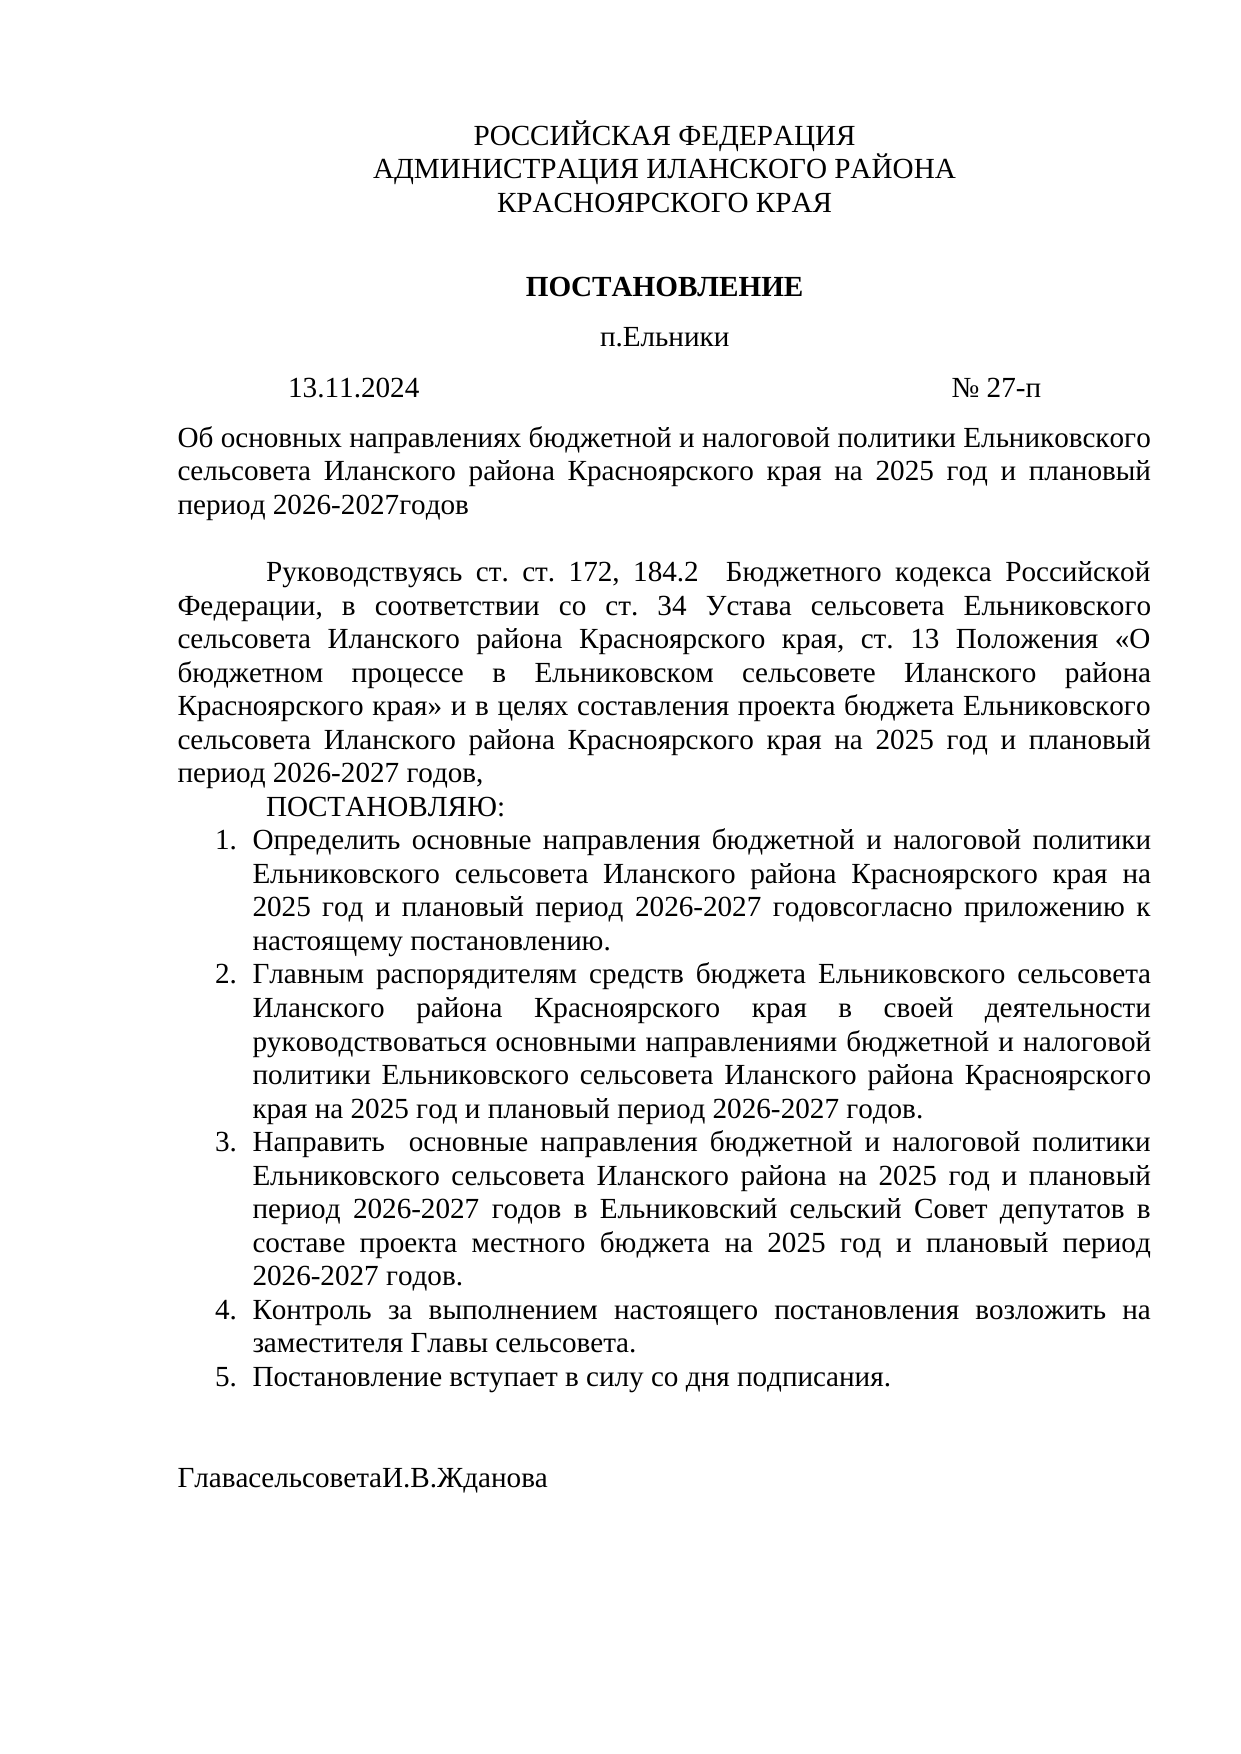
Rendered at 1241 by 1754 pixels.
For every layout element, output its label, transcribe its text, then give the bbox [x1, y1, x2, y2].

list Направить основные направления бюджетной и налоговой политики Ельниковского сельсовета Иланского района на 2025 год и плановый период 2026-2027 годов в Ельниковский сельский Совет депутатов в составе проекта местного бюджета на 2025 год и плановый период 2026-2027 годов. [215, 1124, 1152, 1292]
text Руководствуясь ст. ст. 172, 184.2 Бюджетного кодекса Российской Федерации, в соответствии со ст. 34 Устава сельсовета Ельниковского сельсовета Иланского района Красноярского края, ст. 13 Положения «О бюджетном процессе в Ельниковском сельсовете Иланского района Красноярского края» и в целях составления проекта бюджета Ельниковского сельсовета Иланского района Красноярского края на 2025 год и плановый период 2026-2027 годов, [177, 554, 1152, 789]
list Главным распорядителям средств бюджета Ельниковского сельсовета Иланского района Красноярского края в своей деятельности руководствоваться основными направлениями бюджетной и налоговой политики Ельниковского сельсовета Иланского района Красноярского края на 2025 год и плановый период 2026-2027 годов. [215, 957, 1152, 1124]
text ГлавасельсоветаИ.В.Жданова [177, 1460, 1152, 1493]
text п.Ельники [177, 319, 1152, 353]
list Постановление вступает в силу со дня подписания. [215, 1359, 1152, 1393]
text КРАСНОЯРСКОГО КРАЯ [177, 185, 1152, 219]
list Контроль за выполнением настоящего постановления возложить на заместителя Главы сельсовета. [215, 1292, 1152, 1359]
text ПОСТАНОВЛЯЮ: [177, 789, 1152, 822]
text 13.11.2024 № 27-п [177, 370, 1152, 403]
title Об основных направлениях бюджетной и налоговой политики Ельниковского сельсовета Иланского района Красноярского края на 2025 год и плановый период 2026-2027годов [177, 420, 1152, 521]
text АДМИНИСТРАЦИЯ ИЛАНСКОГО РАЙОНА [177, 152, 1152, 185]
list Определить основные направления бюджетной и налоговой политики Ельниковского сельсовета Иланского района Красноярского края на 2025 год и плановый период 2026-2027 годовсогласно приложению к настоящему постановлению. [215, 822, 1152, 957]
text ПОСТАНОВЛЕНИЕ [177, 269, 1152, 303]
text РОССИЙСКАЯ ФЕДЕРАЦИЯ [177, 118, 1152, 152]
